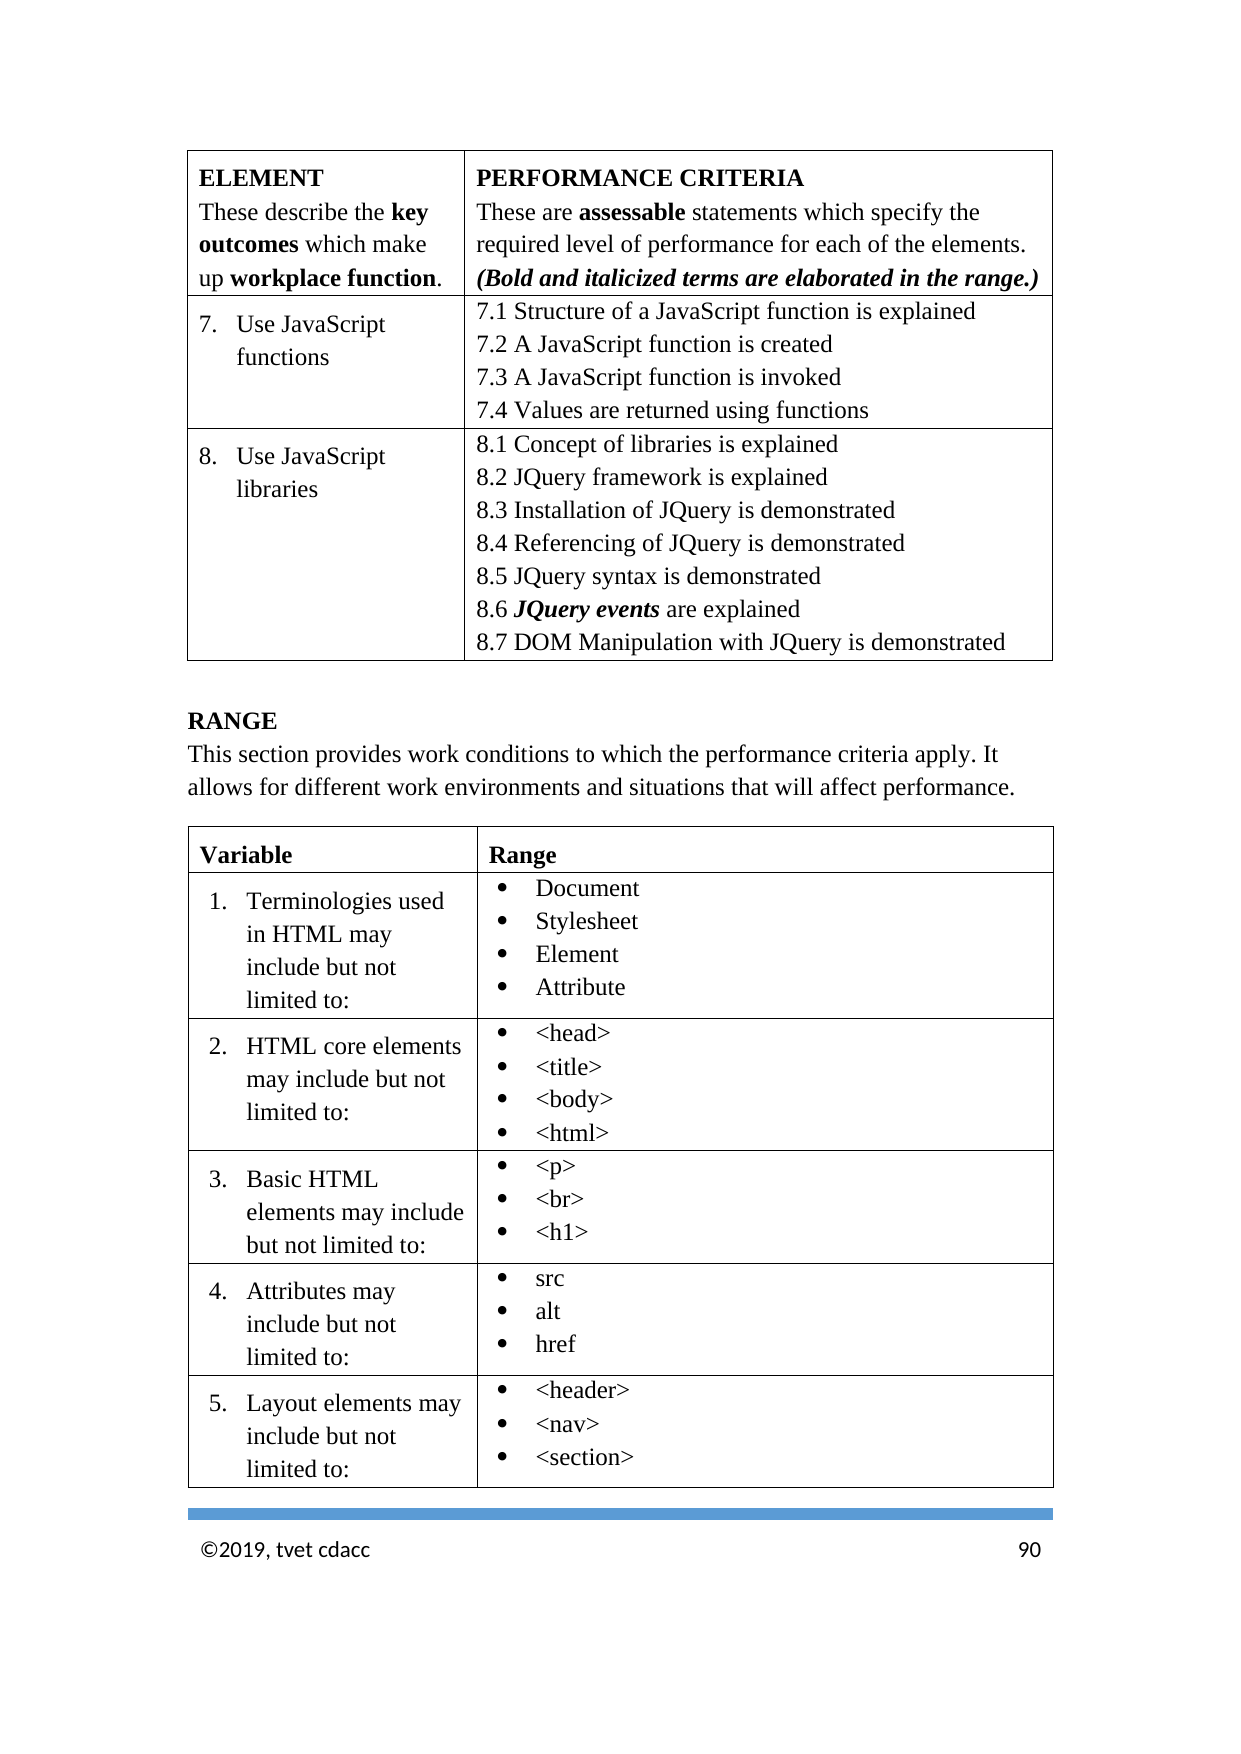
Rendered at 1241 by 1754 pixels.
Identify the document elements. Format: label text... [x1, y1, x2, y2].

table_cell <head> <title> <body> <html> [478, 1019, 1053, 1150]
text RANGE [187, 706, 1053, 735]
table_cell src alt href [478, 1264, 1053, 1374]
table_cell Basic HTML elements may include but not limited to: [189, 1151, 477, 1262]
table_cell Terminologies used in HTML may include but not limited to: [189, 873, 477, 1017]
table_header Variable [189, 827, 477, 872]
table_cell Use JavaScript functions [188, 296, 464, 428]
table_cell Concept of libraries is explained JQuery framework is explained Installation of JQuery is demonstrated Referencing of JQuery is demonstrated JQuery syntax is demonstrated JQuery events are explained DOM Manipulation with JQuery is demonstrated [465, 429, 1052, 660]
table_cell <header> <nav> <section> <footer> [478, 1376, 1053, 1487]
table_cell Use JavaScript libraries [188, 429, 464, 660]
table_cell <p> <br> <h1> [478, 1151, 1053, 1262]
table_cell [189, 1376, 477, 1487]
table_header Range [478, 827, 1053, 872]
table_cell Attributes may include but not limited to: [189, 1264, 477, 1374]
table_cell Structure of a JavaScript function is explained A JavaScript function is created A JavaScript function is invoked Values are returned using functions [465, 296, 1052, 428]
table_header ELEMENT These describe the key outcomes which make up workplace function. [188, 151, 464, 295]
table_header PERFORMANCE CRITERIA These are assessable statements which specify the required level of performance for each of the elements. (Bold and italicized terms are elaborated in the range.) [465, 151, 1052, 295]
text This section provides work conditions to which the performance criteria apply. It allows for different work environments and situations that will affect performance. [187, 739, 1053, 801]
table_cell HTML core elements may include but not limited to: [189, 1019, 477, 1150]
table_cell Document Stylesheet Element Attribute [478, 873, 1053, 1017]
